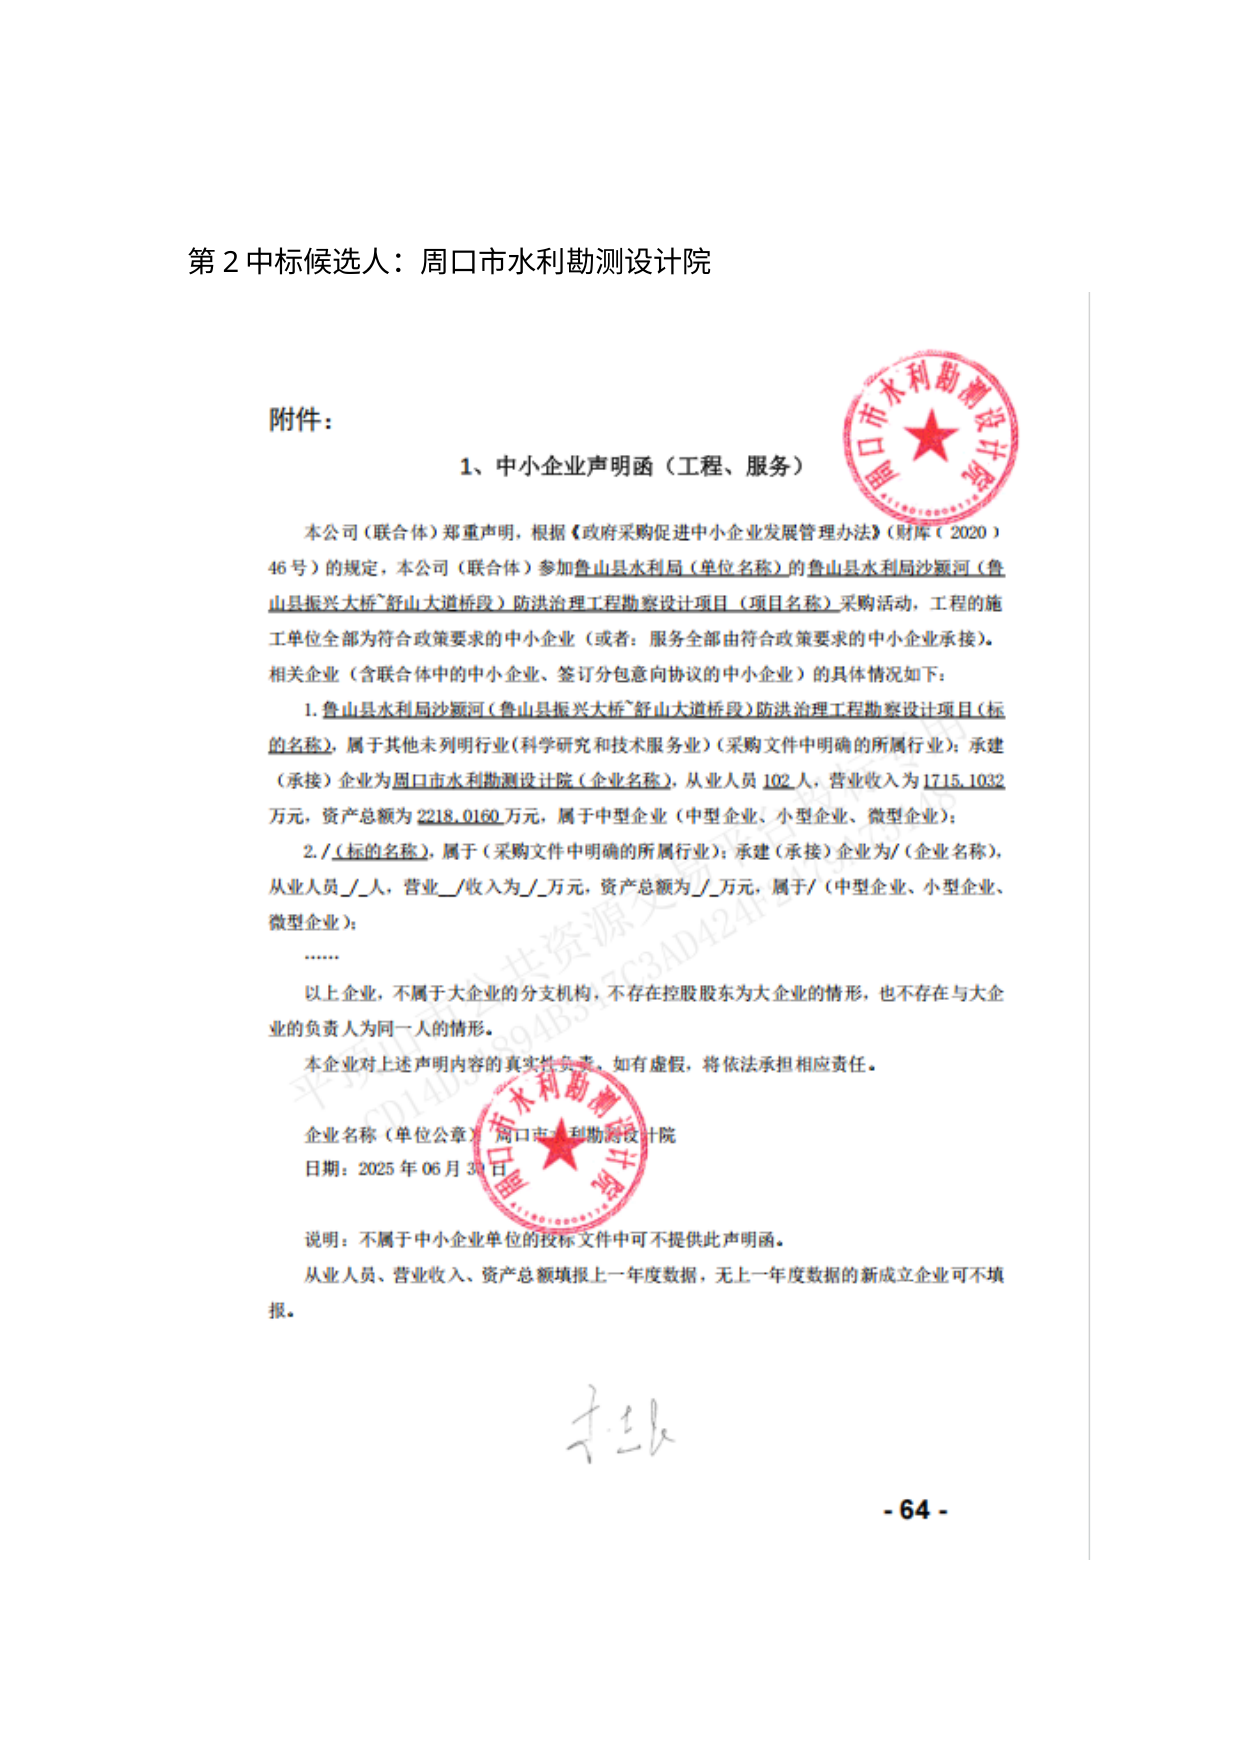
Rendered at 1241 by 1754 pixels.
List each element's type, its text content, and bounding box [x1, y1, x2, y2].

picture [187, 292, 1091, 1560]
text 第2中标候选人：周口市水利勘测设计院 [187, 227, 1053, 292]
